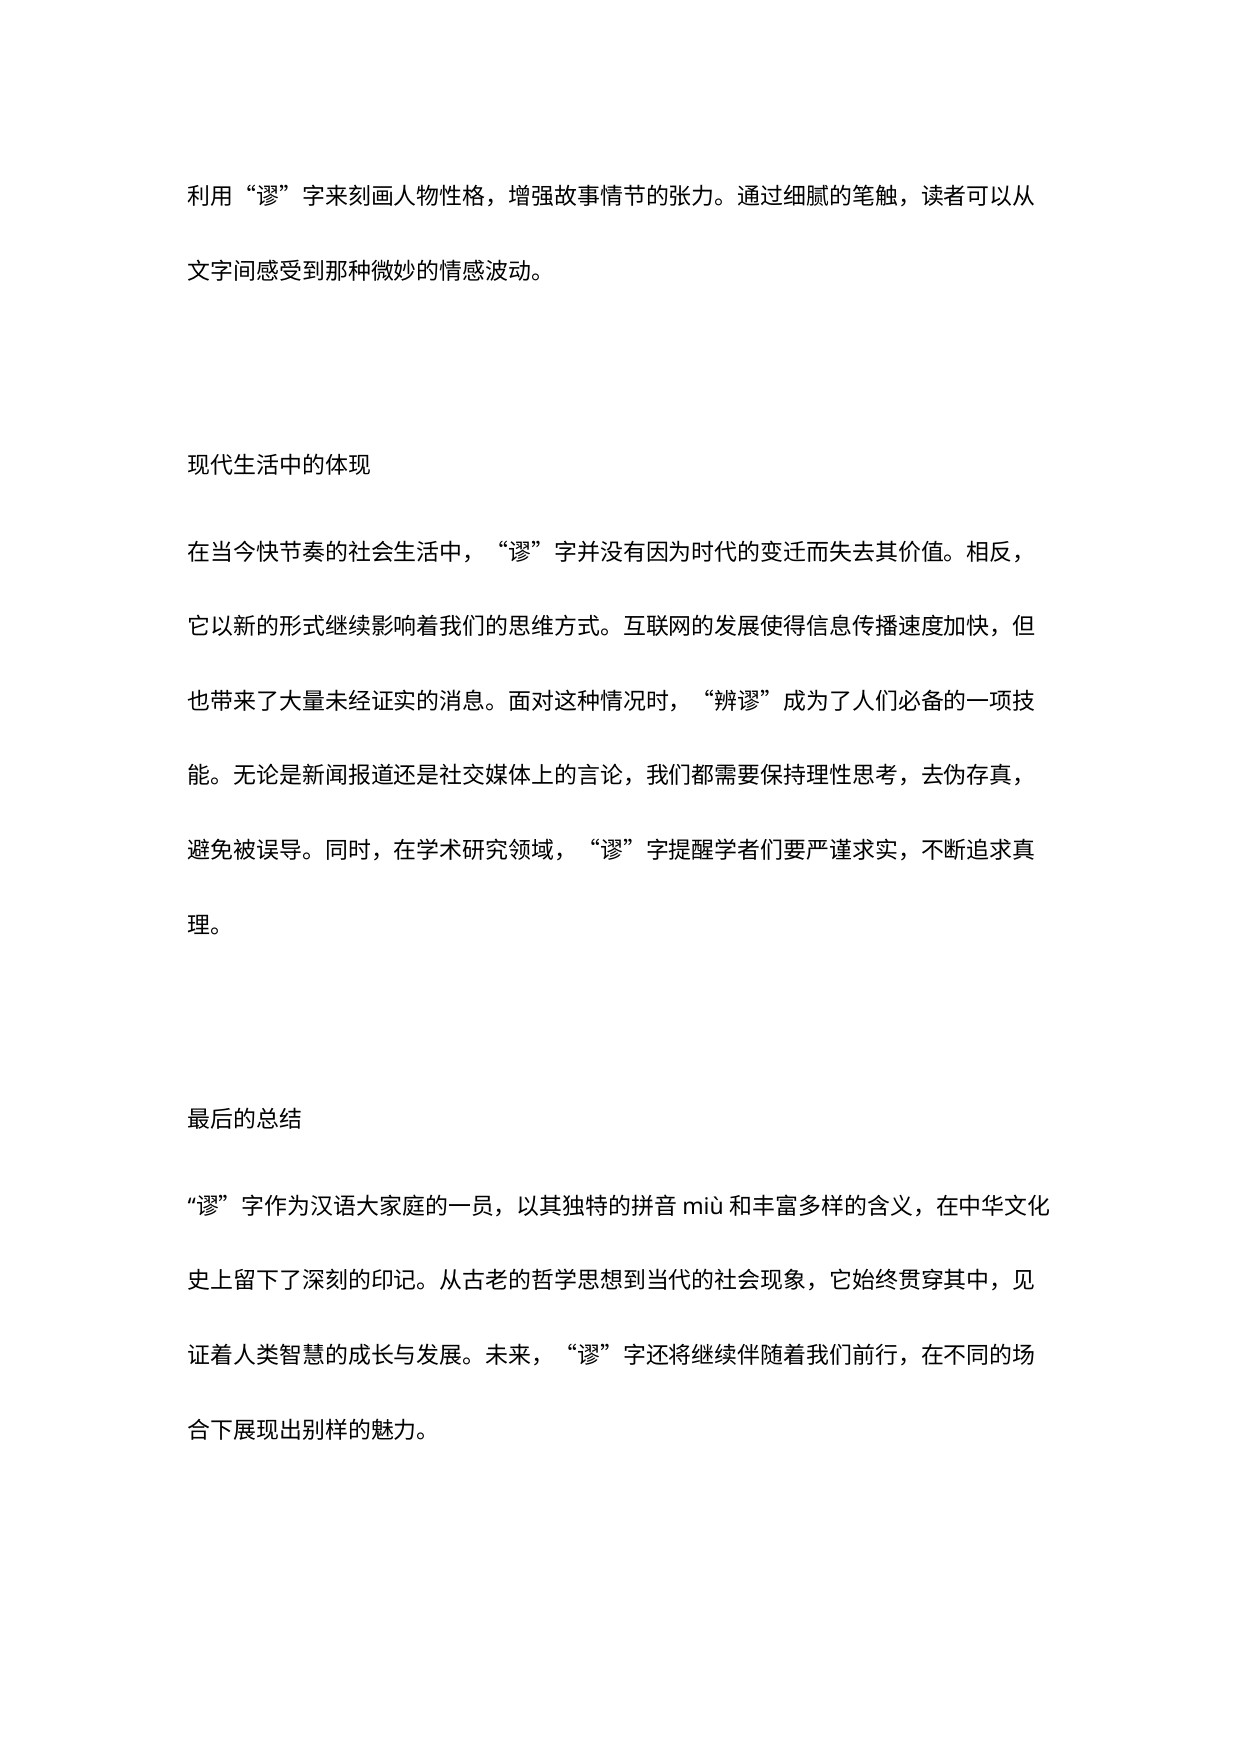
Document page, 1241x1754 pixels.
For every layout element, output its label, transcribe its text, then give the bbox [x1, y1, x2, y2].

text 在当今快节奏的社会生活中，“谬”字并没有因为时代的变迁而失去其价值。相反，它以新的形式继续影响着我们的思维方式。互联网的发展使得信息传播速度加快，但也带来了大量未经证实的消息。面对这种情况时，“辨谬”成为了人们必备的一项技能。无论是新闻报道还是社交媒体上的言论，我们都需要保持理性思考，去伪存真，避免被误导。同时，在学术研究领域，“谬”字提醒学者们要严谨求实，不断追求真理。 [187, 517, 1053, 956]
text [187, 162, 1053, 302]
text “谬”字作为汉语大家庭的一员，以其独特的拼音 miù 和丰富多样的含义，在中华文化史上留下了深刻的印记。从古老的哲学思想到当代的社会现象，它始终贯穿其中，见证着人类智慧的成长与发展。未来，“谬”字还将继续伴随着我们前行，在不同的场合下展现出别样的魅力。 [187, 1172, 1053, 1461]
text 最后的总结 [187, 1085, 1053, 1150]
text 现代生活中的体现 [187, 431, 1053, 496]
